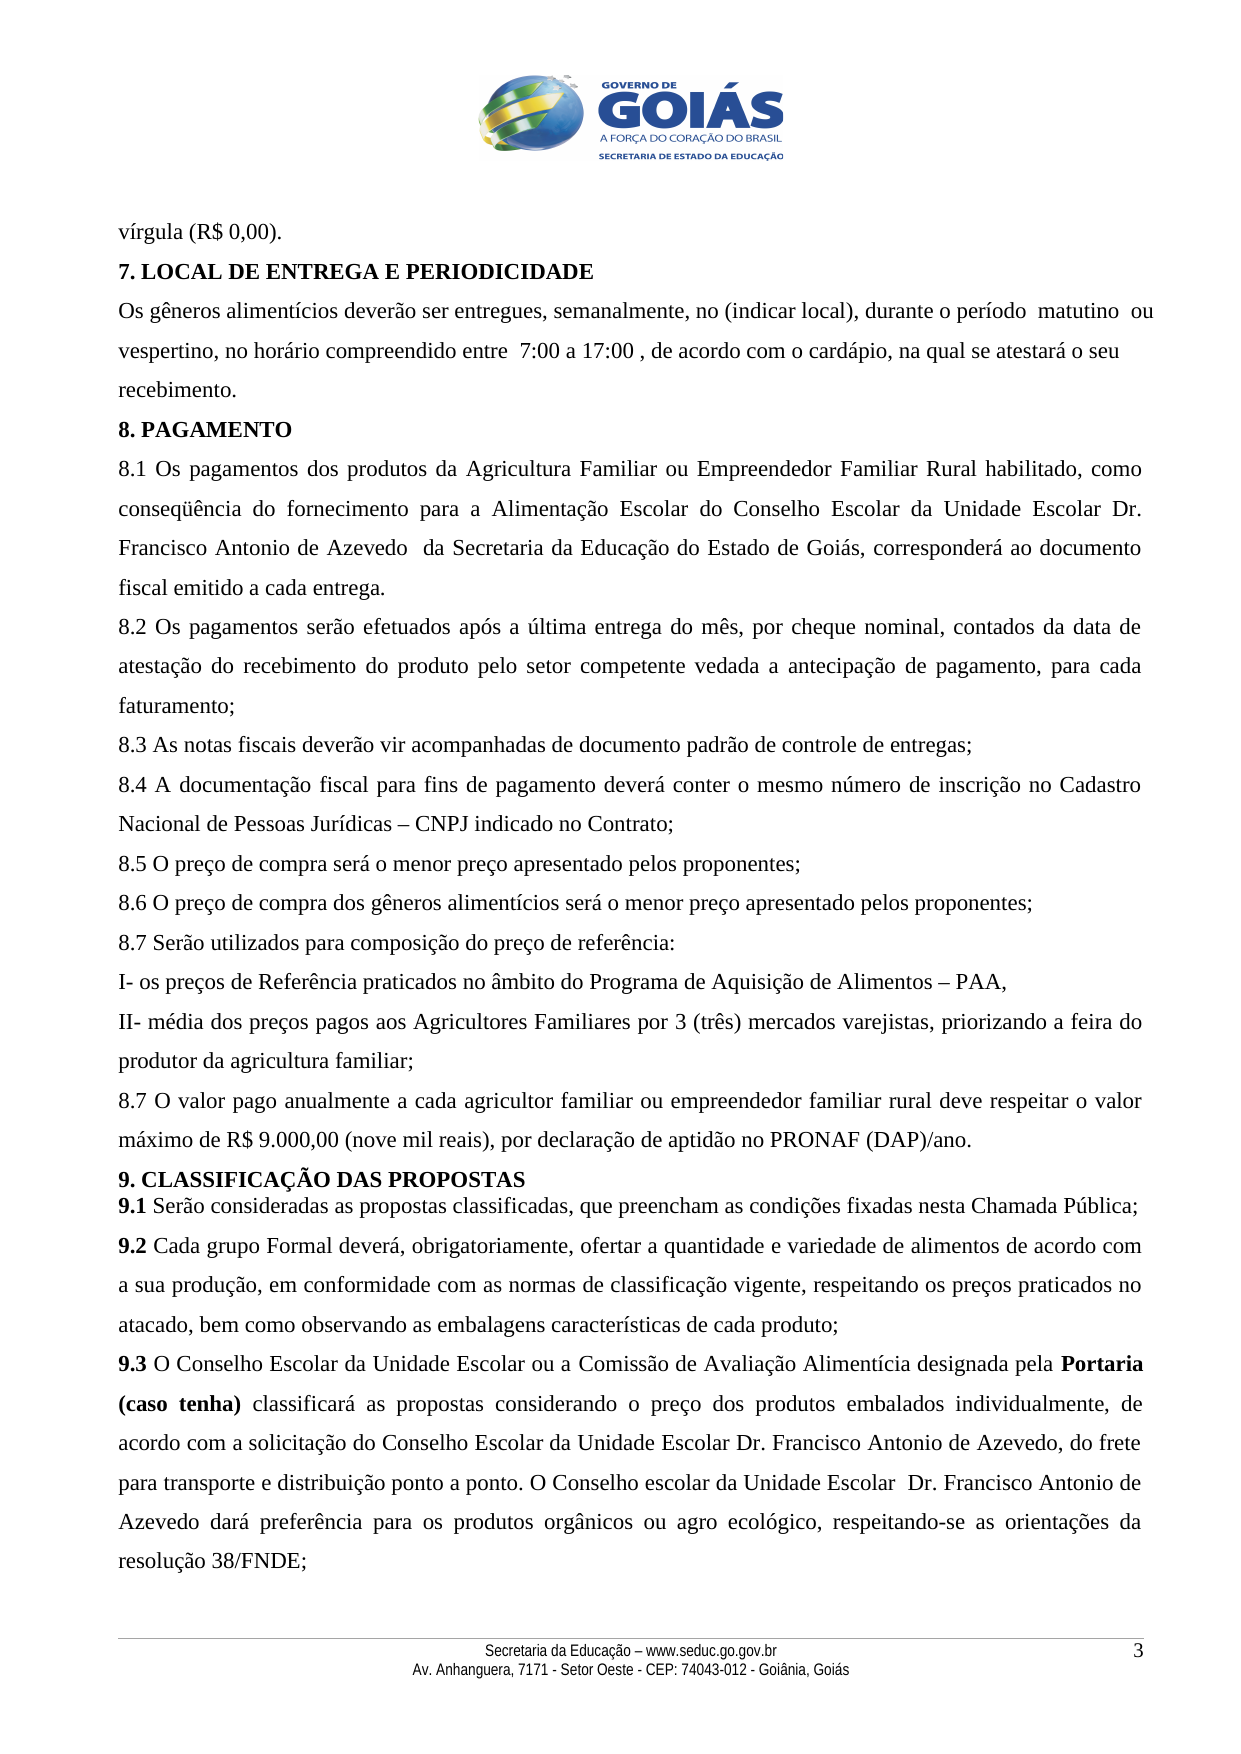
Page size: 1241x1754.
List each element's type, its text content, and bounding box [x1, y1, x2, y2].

text 9.3 O Conselho Escolar da Unidade Escolar ou a Comissão de Avaliação Alimentícia designada pela Portaria (caso tenha) classificará as propostas considerando o preço dos produtos embalados individualmente, de acordo com a solicitação do Conselho Escolar da Unidade Escolar Dr. Francisco Antonio de Azevedo, do frete para transporte e distribuição ponto a ponto. O Conselho escolar da Unidade Escolar Dr. Francisco Antonio de Azevedo dará preferência para os produtos orgânicos ou agro ecológico, respeitando-se as orientações da resolução 38/FNDE; [118, 1350, 1144, 1574]
text 7. LOCAL DE ENTREGA E PERIODICIDADE [118, 258, 1158, 284]
text II- média dos preços pagos aos Agricultores Familiares por 3 (três) mercados varejistas, priorizando a feira do produtor da agricultura familiar; [118, 1008, 1144, 1074]
text c) Preço unitário de cada item (algarismo), devendo ser cotado em Real e com até duas casas decimais após a vírgula (R$ 0,00). [118, 218, 1158, 245]
text 8.3 As notas fiscais deverão vir acompanhadas de documento padrão de controle de entregas; [118, 732, 1144, 758]
text 9.2 Cada grupo Formal deverá, obrigatoriamente, ofertar a quantidade e variedade de alimentos de acordo com a sua produção, em conformidade com as normas de classificação vigente, respeitando os preços praticados no atacado, bem como observando as embalagens características de cada produto; [118, 1232, 1144, 1337]
text 8.5 O preço de compra será o menor preço apresentado pelos proponentes; [118, 850, 1144, 876]
text 8.6 O preço de compra dos gêneros alimentícios será o menor preço apresentado pelos proponentes; [118, 889, 1144, 916]
text documentação fiscal para fins de pagamento deverá conter o mesmo número de inscrição no Cadastro Nacional de Pessoas Jurídicas – CNPJ indicado no Contrato; [118, 771, 1144, 837]
text 8.7 O valor pago anualmente a cada agricultor familiar ou empreendedor familiar rural deve respeitar o valor máximo de R$ 9.000,00 (nove mil reais), por declaração de aptidão no PRONAF (DAP)/ano. [118, 1087, 1144, 1153]
text 8.7 Serão utilizados para composição do preço de referência: [118, 929, 1144, 955]
text 8.1 Os pagamentos dos produtos da Agricultura Familiar ou Empreendedor Familiar Rural habilitado, como conseqüência do fornecimento para a Alimentação Escolar do Conselho Escolar da Unidade Escolar Dr. Francisco Antonio de Azevedo da Secretaria da Educação do Estado de Goiás, corresponderá ao documento fiscal emitido a cada entrega. [118, 455, 1144, 600]
text 9.1 Serão consideradas as propostas classificadas, que preencham as condições fixadas nesta Chamada Pública; [118, 1192, 1144, 1218]
text I- os preços de Referência praticados no âmbito do Programa de Aquisição de Alimentos – PAA, [118, 968, 1144, 995]
text 8. PAGAMENTO [118, 416, 1158, 442]
text 9. CLASSIFICAÇÃO DAS PROPOSTAS [118, 1166, 1144, 1192]
text 8.2 Os pagamentos serão efetuados após a última entrega do mês, por cheque nominal, contados da data de atestação do recebimento do produto pelo setor competente vedada a antecipação de pagamento, para cada faturamento; [118, 613, 1144, 718]
text Os gêneros alimentícios deverão ser entregues, semanalmente, no (indicar local), durante o período matutino ou vespertino, no horário compreendido entre 7:00 a 17:00 , de acordo com o cardápio, na qual se atestará o seu recebimento. [118, 297, 1158, 403]
picture [478, 75, 784, 161]
